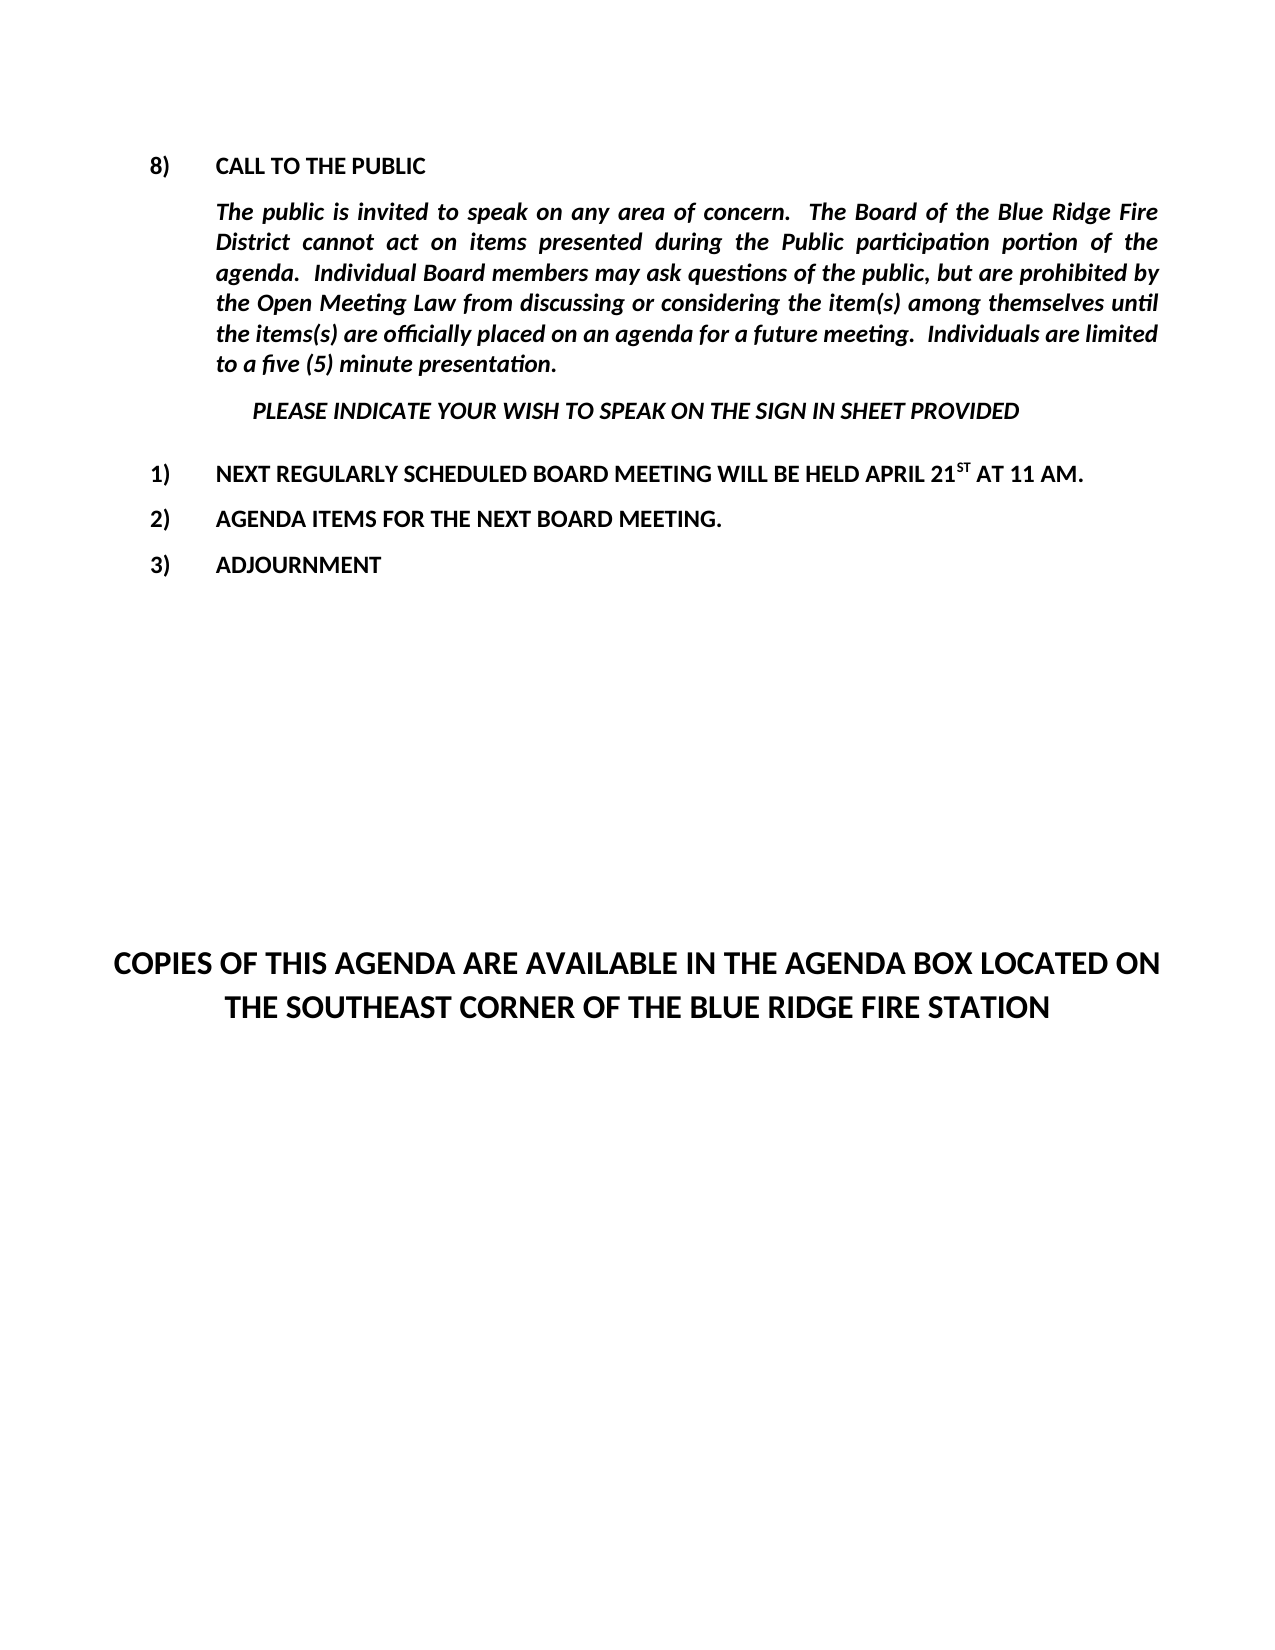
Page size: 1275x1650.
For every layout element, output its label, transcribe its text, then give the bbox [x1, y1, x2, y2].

list NEXT REGULARLY SCHEDULED BOARD MEETING WILL BE HELD APRIL 21ST AT 11 AM. [150, 458, 1162, 488]
list CALL TO THE PUBLIC [149, 150, 1162, 181]
list AGENDA ITEMS FOR THE NEXT BOARD MEETING. [150, 504, 1162, 534]
list ADJOURNMENT [150, 549, 1162, 580]
text PLEASE INDICATE YOUR WISH TO SPEAK ON THE SIGN IN SHEET PROVIDED [112, 396, 1162, 426]
text COPIES OF THIS AGENDA ARE AVAILABLE IN THE AGENDA BOX LOCATED ON THE SOUTHEAST CORNER OF THE BLUE RIDGE FIRE STATION [112, 942, 1162, 1027]
text The public is invited to speak on any area of concern. The Board of the Blue Ridge Fire District cannot act on items presented during the Public participation portion of the agenda. Individual Board members may ask questions of the public, but are prohibited by the Open Meeting Law from discussing or considering the item(s) among themselves until the items(s) are officially placed on an agenda for a future meeting. Individuals are limited to a five (5) minute presentation. [216, 196, 1162, 379]
